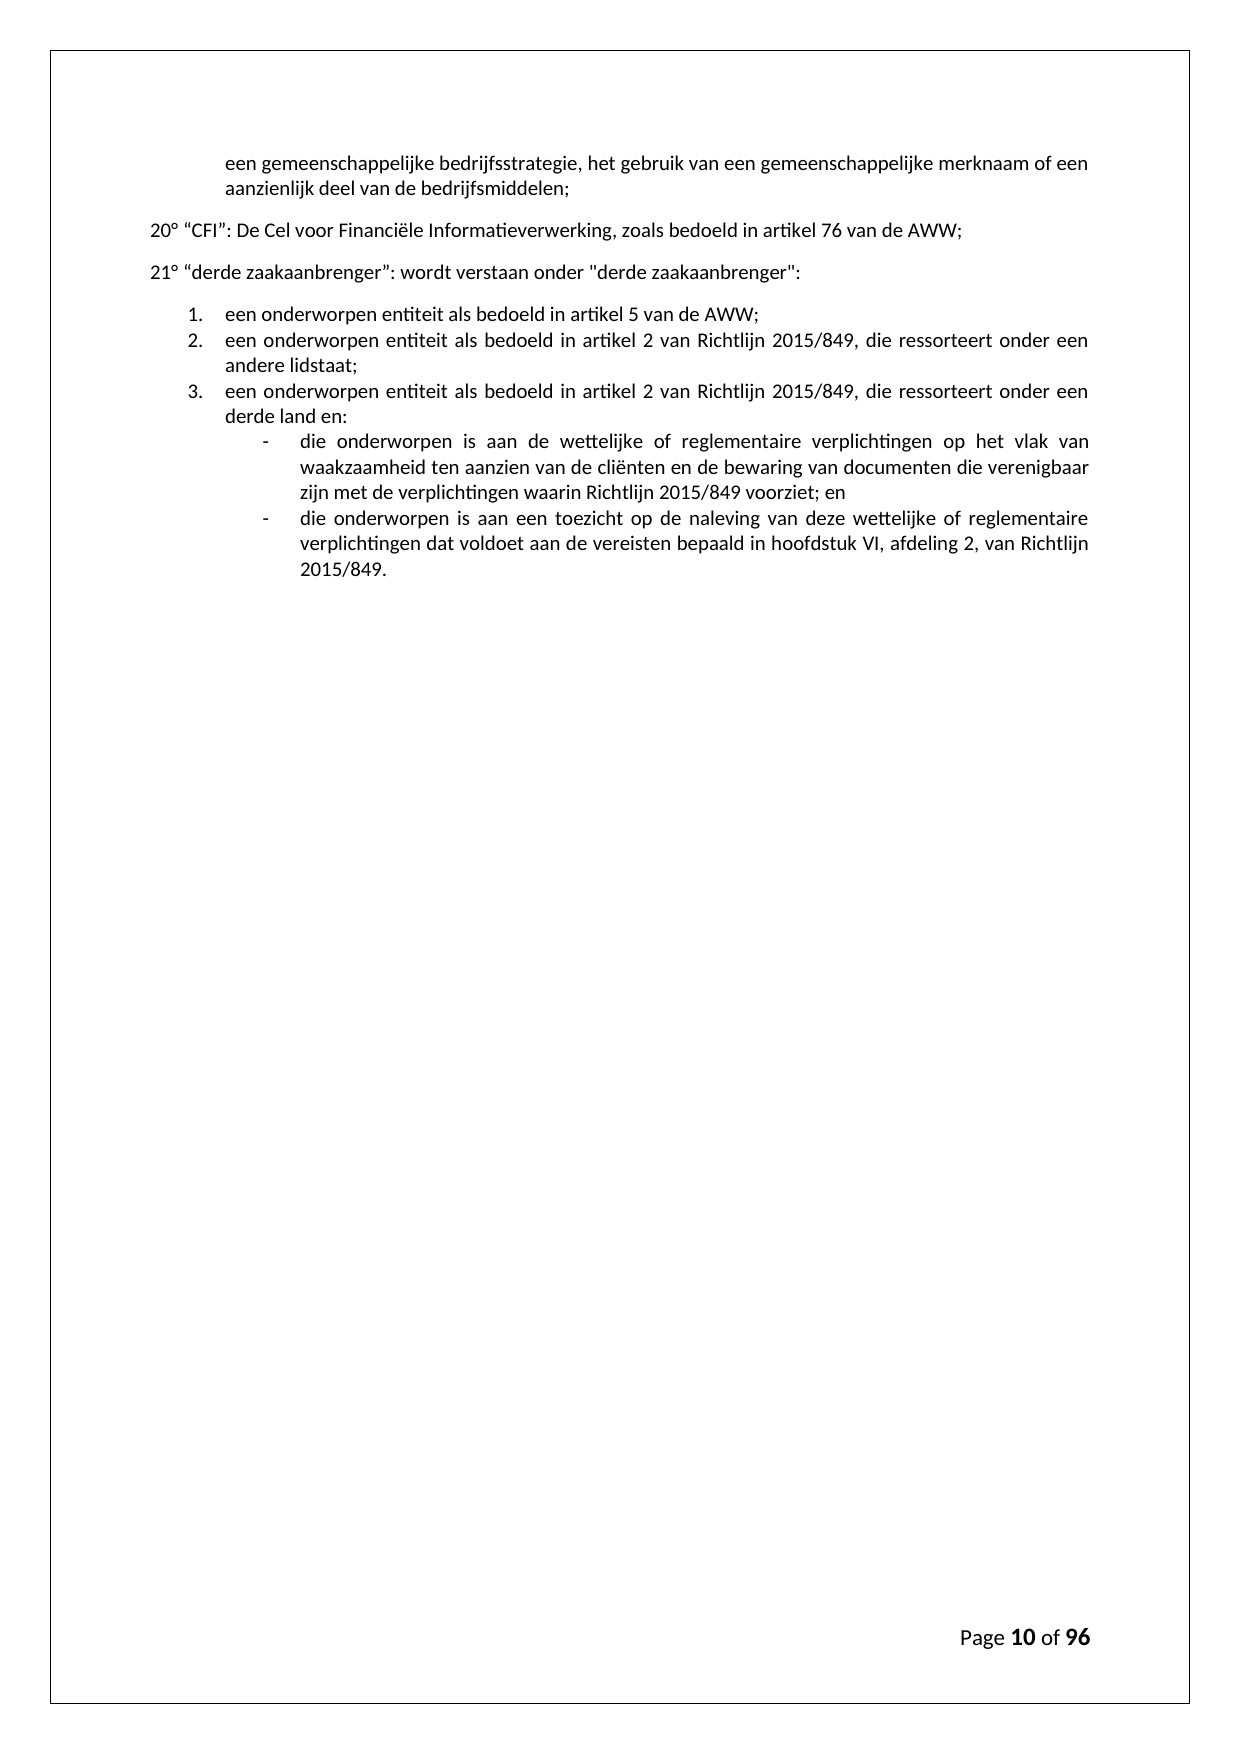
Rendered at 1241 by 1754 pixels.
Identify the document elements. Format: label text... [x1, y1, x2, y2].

text 20° “CFI”: De Cel voor Financiële Informatieverwerking, zoals bedoeld in artikel 76 van de AWW; [150, 217, 1090, 243]
text 21° “derde zaakaanbrenger”: wordt verstaan onder "derde zaakaanbrenger": [150, 259, 1090, 285]
list die onderworpen is aan de wettelijke of reglementaire verplichtingen op het vlak van waakzaamheid ten aanzien van de cliënten en de bewaring van documenten die verenigbaar zijn met de verplichtingen waarin Richtlijn 2015/849 voorziet; en [262, 429, 1090, 505]
list een onderworpen entiteit als bedoeld in artikel 2 van Richtlijn 2015/849, die ressorteert onder een derde land en: [187, 378, 1090, 429]
list een onderworpen entiteit als bedoeld in artikel 2 van Richtlijn 2015/849, die ressorteert onder een andere lidstaat; [187, 327, 1090, 378]
list die onderworpen is aan een toezicht op de naleving van deze wettelijke of reglementaire verplichtingen dat voldoet aan de vereisten bepaald in hoofdstuk VI, afdeling 2, van Richtlijn 2015/849. [262, 505, 1090, 581]
list een onderworpen entiteit als bedoeld in artikel 5 van de AWW; [187, 302, 1090, 327]
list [187, 150, 1090, 201]
